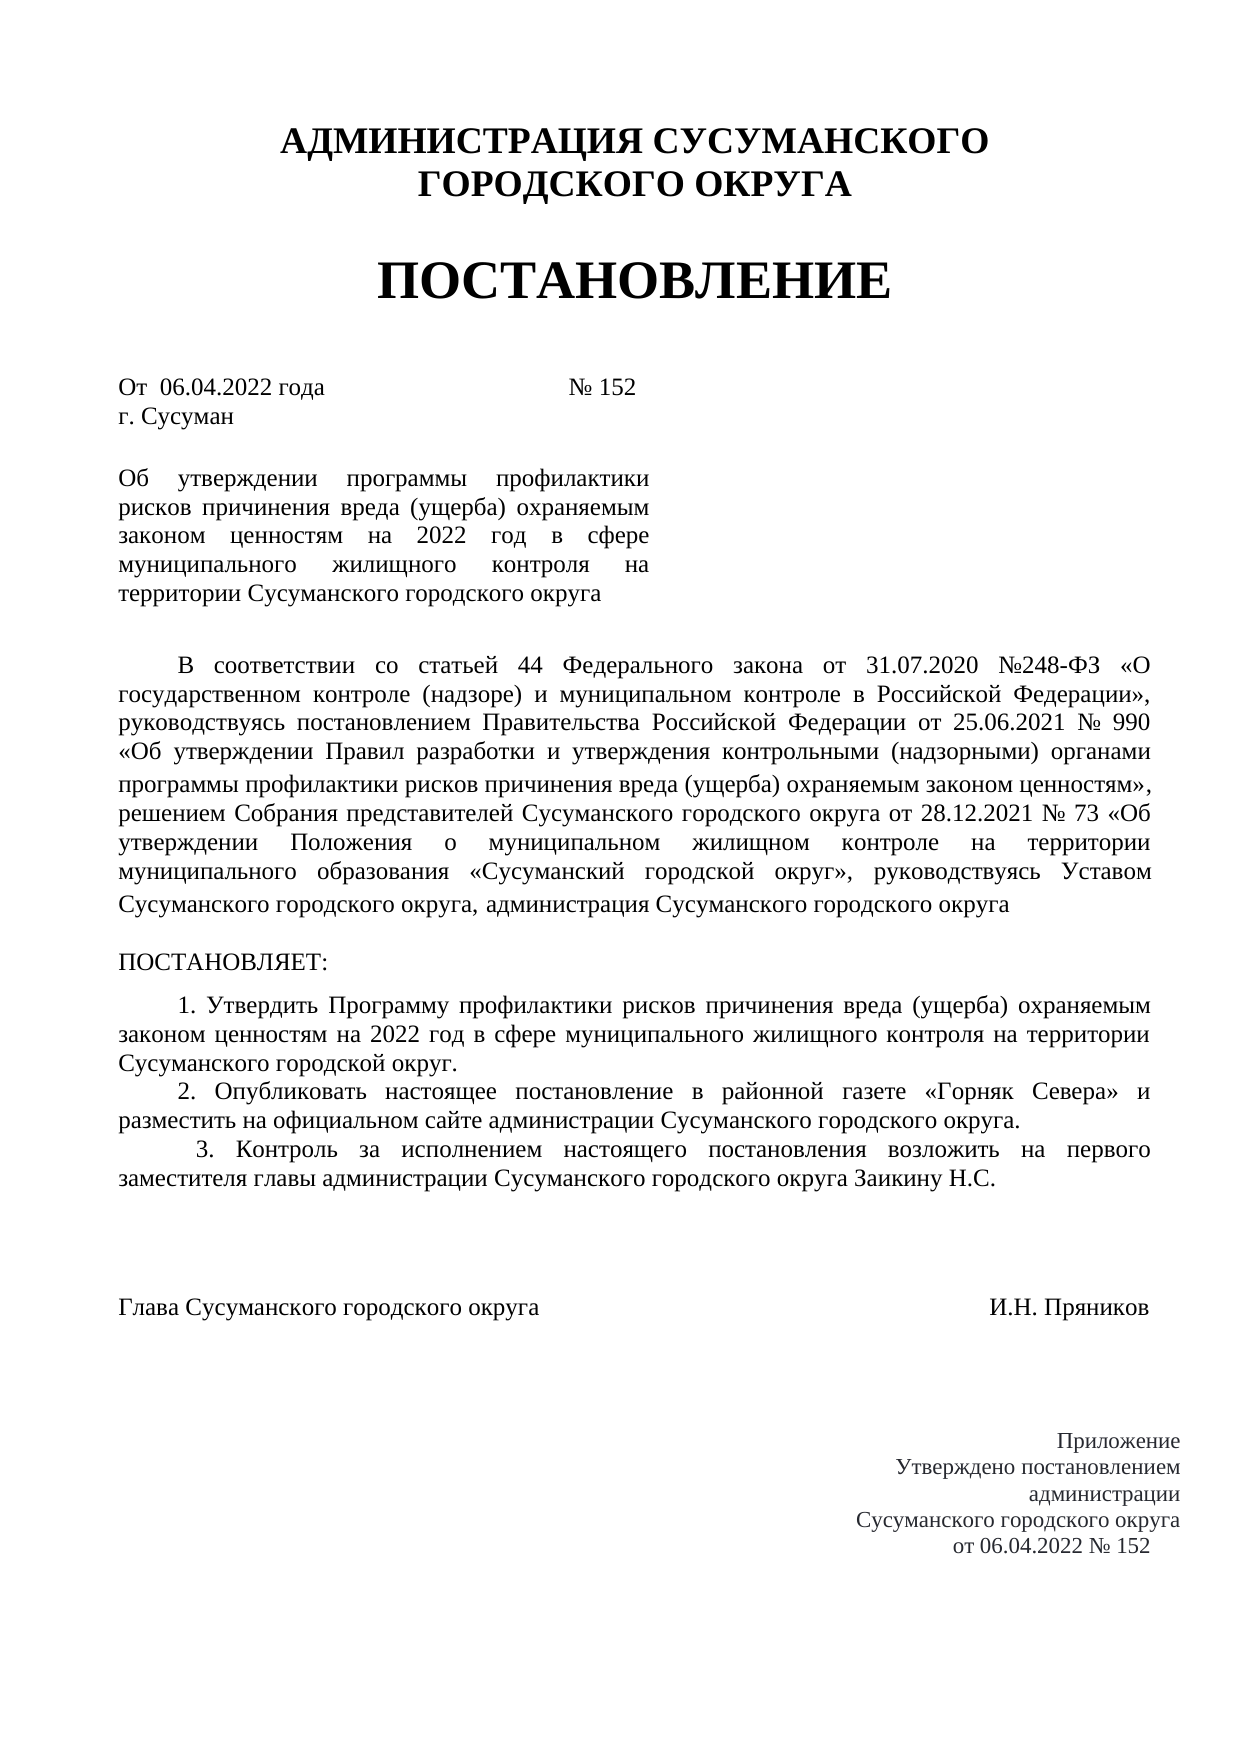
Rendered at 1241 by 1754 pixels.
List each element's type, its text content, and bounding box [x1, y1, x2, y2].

text 2. Опубликовать настоящее постановление в районной газете «Горняк Севера» и разместить на официальном сайте администрации Сусуманского городского округа. [118, 1076, 1152, 1134]
text 3. Контроль за исполнением настоящего постановления возложить на первого заместителя главы администрации Сусуманского городского округа Заикину Н.С. [118, 1134, 1152, 1191]
text Глава Сусуманского городского округа И.Н. Пряников [118, 1292, 1152, 1321]
text АДМИНИСТРАЦИЯ СУСУМАНСКОГО [118, 118, 1152, 161]
text В соответствии со статьей 44 Федерального закона от 31.07.2020 №248-ФЗ «О государственном контроле (надзоре) и муниципальном контроле в Российской Федерации», руководствуясь постановлением Правительства Российской Федерации от 25.06.2021 № 990 «Об утверждении Правил разработки и утверждения контрольными (надзорными) органами программы профилактики рисков причинения вреда (ущерба) охраняемым законом ценностям», решением Собрания представителей Сусуманского городского округа от 28.12.2021 № 73 «Об утверждении Положения о муниципальном жилищном контроле на территории муниципального образования «Сусуманский городской округ», руководствуясь Уставом Сусуманского городского округа, администрация Сусуманского городского округа [118, 650, 1152, 918]
text ПОСТАНОВЛЯЕТ: [118, 947, 1152, 976]
text 1. Утвердить Программу профилактики рисков причинения вреда (ущерба) охраняемым законом ценностям на 2022 год в сфере муниципального жилищного контроля на территории Сусуманского городской округ. [118, 990, 1152, 1076]
text От 06.04.2022 года № 152 [118, 372, 1152, 401]
text ГОРОДСКОГО ОКРУГА [118, 161, 1152, 204]
table_header Приложение Утверждено постановлением администрации Сусуманского городского округа от 06.04.2022 № 152 [782, 1370, 1192, 1609]
text ПОСТАНОВЛЕНИЕ [118, 247, 1152, 310]
table_header Об утверждении программы профилактики рисков причинения вреда (ущерба) охраняемым законом ценностям на 2022 год в сфере муниципального жилищного контроля на территории Сусуманского городского округа [107, 463, 1211, 607]
text г. Сусуман [118, 401, 1152, 429]
